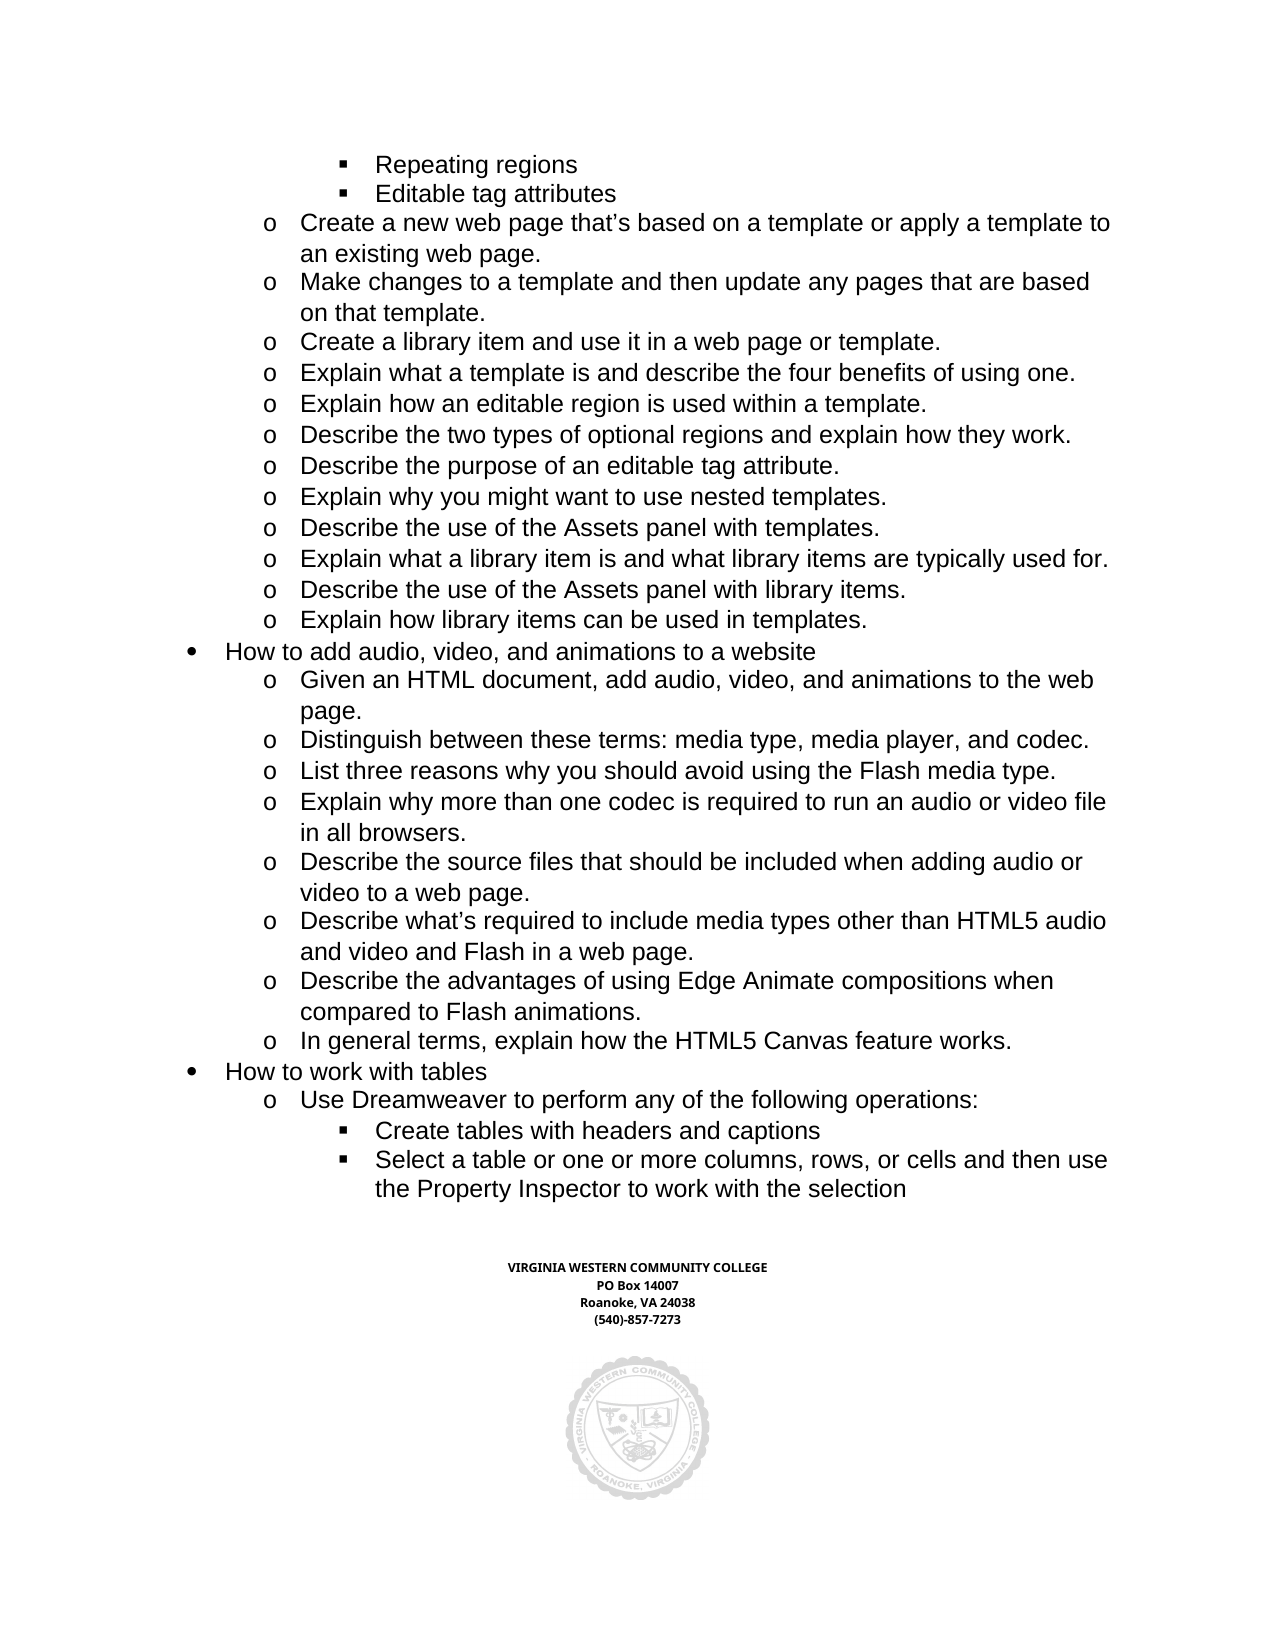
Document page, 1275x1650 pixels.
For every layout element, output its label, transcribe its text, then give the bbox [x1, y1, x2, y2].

list Explain how an editable region is used within a template. [262, 389, 1125, 420]
list Distinguish between these terms: media type, media player, and codec. [262, 725, 1125, 756]
list Make changes to a template and then update any pages that are based on that template. [262, 267, 1125, 327]
list Describe the purpose of an editable tag attribute. [262, 451, 1125, 482]
list Explain why more than one codec is required to run an audio or video file in all browsers. [262, 787, 1125, 847]
picture [565, 1356, 710, 1500]
list Create a new web page that’s based on a template or apply a template to an existing web page. [262, 208, 1125, 267]
list Use Dreamweaver to perform any of the following operations: [262, 1085, 1125, 1116]
list Explain how library items can be used in templates. [262, 606, 1125, 636]
list Describe the use of the Assets panel with templates. [262, 513, 1125, 544]
list Explain what a library item is and what library items are typically used for. [262, 544, 1125, 574]
list Repeating regions [337, 150, 1125, 179]
list In general terms, explain how the HTML5 Canvas feature works. [262, 1026, 1125, 1057]
list Describe the source files that should be included when adding audio or video to a web page. [262, 847, 1125, 906]
list List three reasons why you should avoid using the Flash media type. [262, 756, 1125, 787]
list Select a table or one or more columns, rows, or cells and then use the Property Inspector to work with the selection [337, 1145, 1125, 1203]
list Create tables with headers and captions [337, 1116, 1125, 1145]
list Explain why you might want to use nested templates. [262, 482, 1125, 513]
list Describe the advantages of using Edge Animate compositions when compared to Flash animations. [262, 966, 1125, 1026]
list Explain what a template is and describe the four benefits of using one. [262, 358, 1125, 389]
list Describe the two types of optional regions and explain how they work. [262, 420, 1125, 451]
list Create a library item and use it in a web page or template. [262, 327, 1125, 358]
list How to add audio, video, and animations to a website [187, 636, 1125, 665]
list Describe what’s required to include media types other than HTML5 audio and video and Flash in a web page. [262, 906, 1125, 966]
list How to work with tables [187, 1057, 1125, 1085]
list Given an HTML document, add audio, video, and animations to the web page. [262, 665, 1125, 725]
list Describe the use of the Assets panel with library items. [262, 574, 1125, 606]
list Editable tag attributes [337, 179, 1125, 208]
